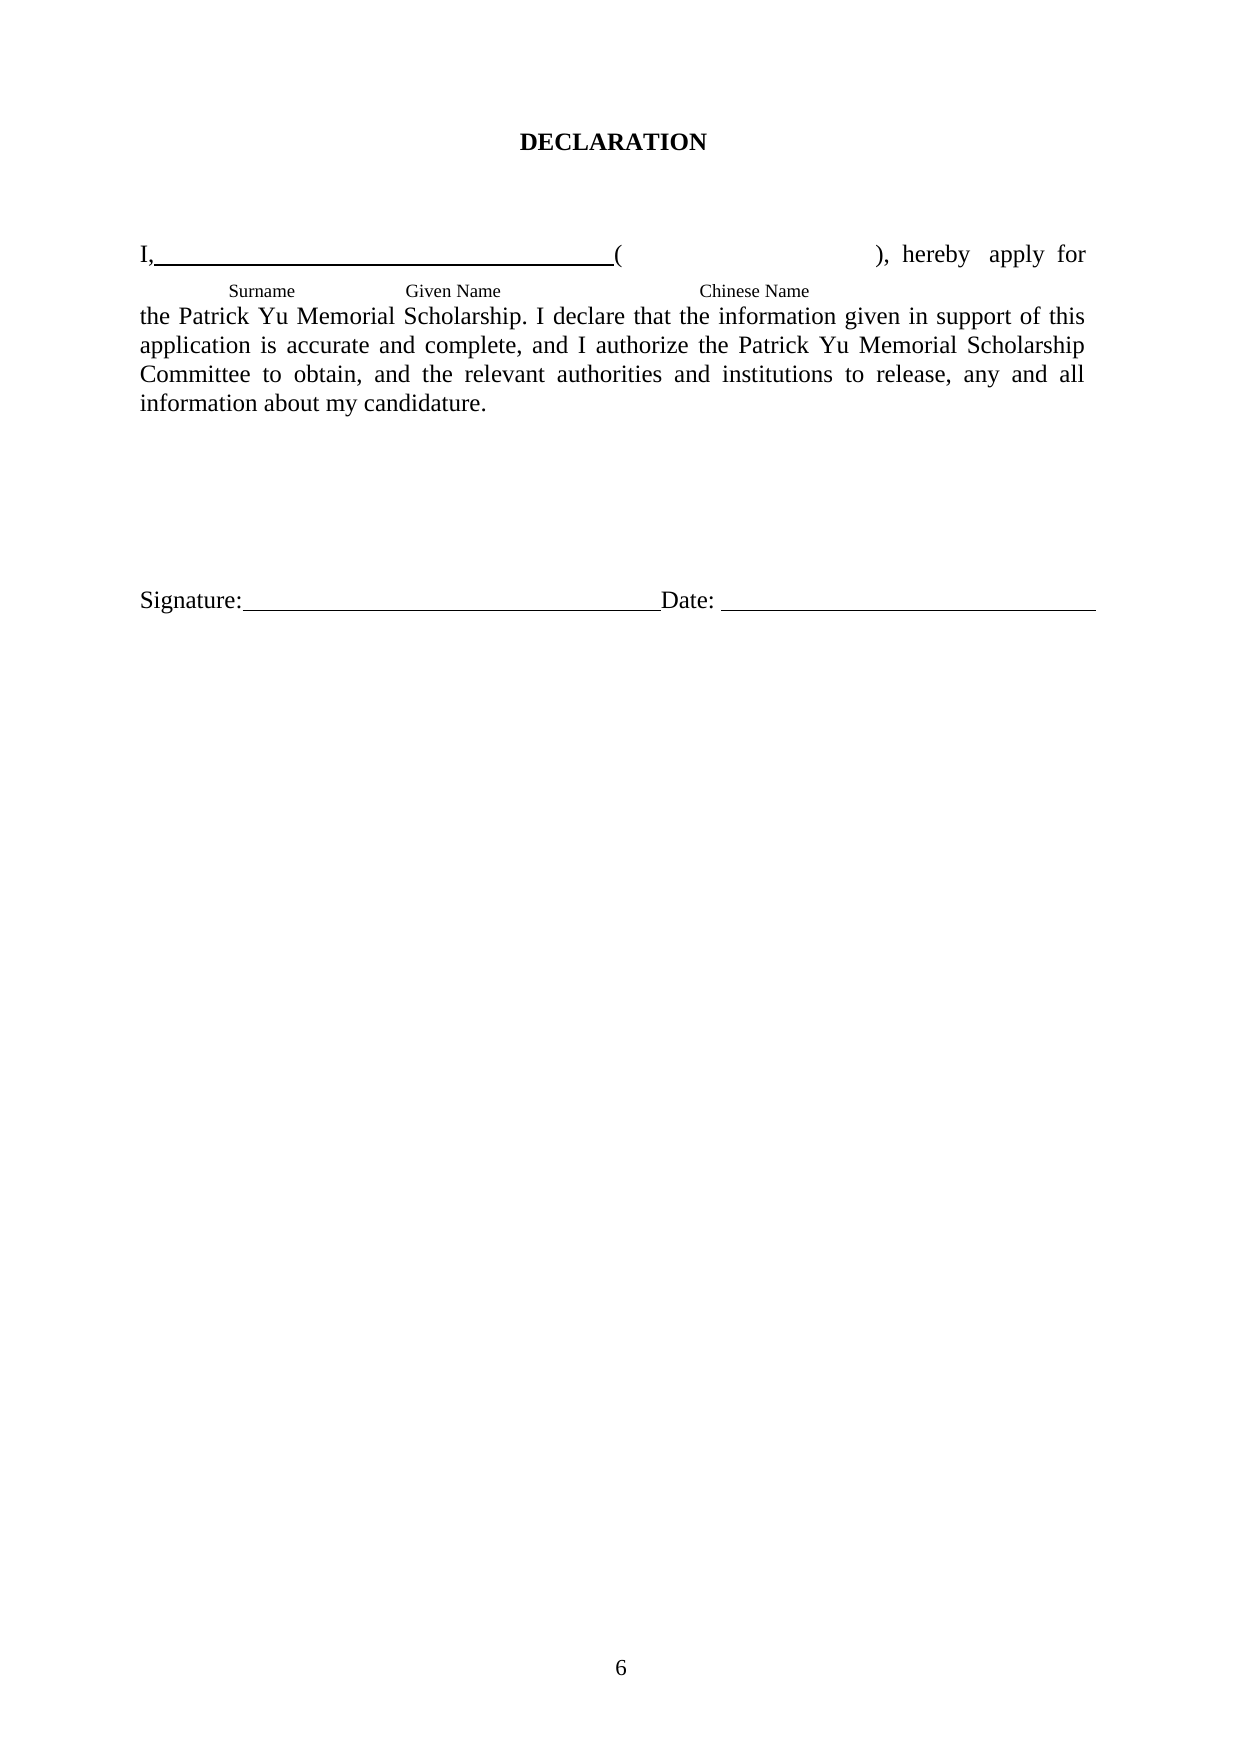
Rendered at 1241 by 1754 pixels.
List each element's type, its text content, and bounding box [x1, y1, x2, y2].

text Signature: Date: [139, 585, 1103, 614]
text Surname Given Name Chinese Name [139, 280, 1103, 301]
subtitle DECLARATION [514, 127, 712, 156]
text I, ( ), hereby apply for [139, 239, 1103, 268]
text the Patrick Yu Memorial Scholarship. I declare that the information given in support of this application is accurate and complete, and I authorize the Patrick Yu Memorial Scholarship Committee to obtain, and the relevant authorities and institutions to release, any and all information about my candidature. [139, 301, 1086, 416]
